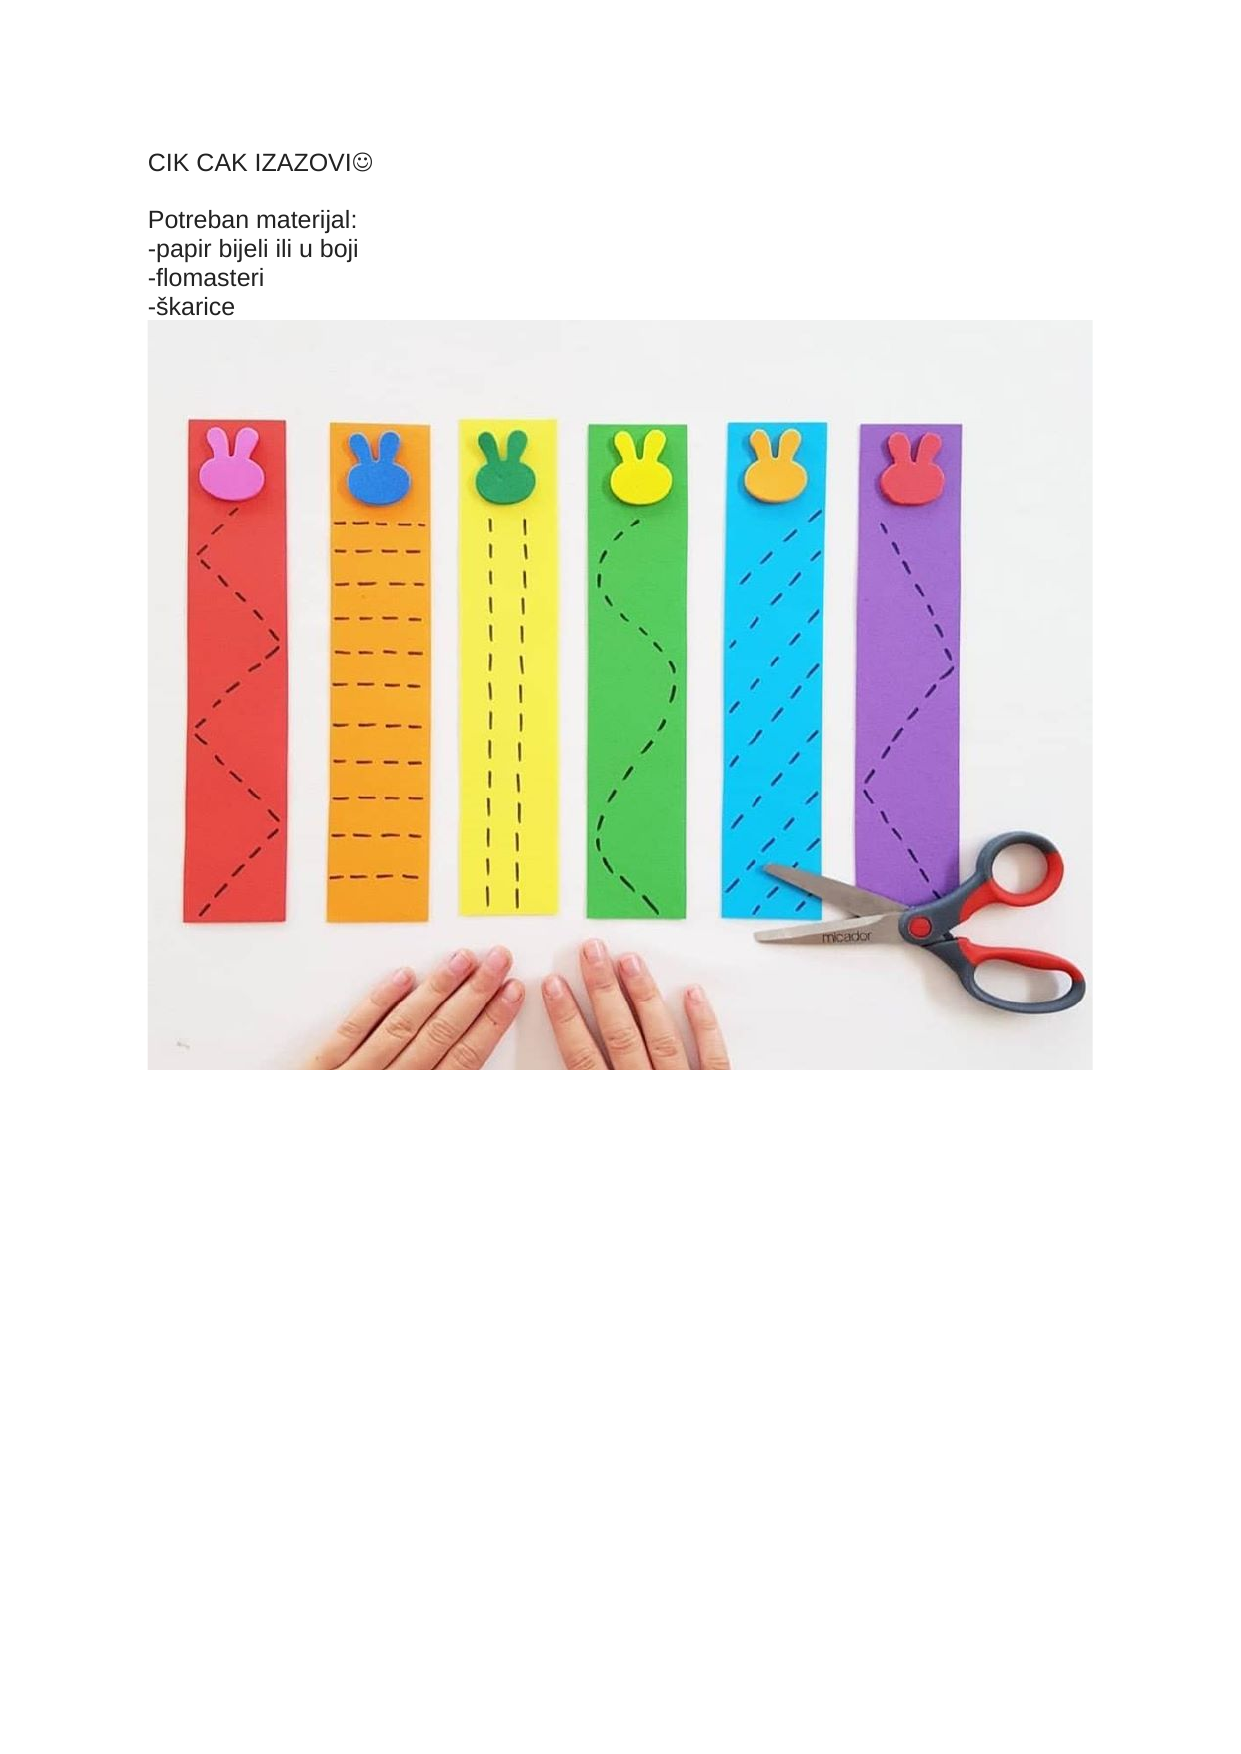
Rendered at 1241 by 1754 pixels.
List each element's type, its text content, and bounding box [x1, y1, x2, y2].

text -flomasteri [148, 263, 1093, 291]
text CIK CAK IZAZOVI [148, 148, 1093, 176]
picture [147, 320, 1093, 1070]
text Potreban materijal: [148, 205, 1093, 234]
text -papir bijeli ili u boji [148, 234, 1093, 263]
text -škarice [148, 291, 1093, 320]
